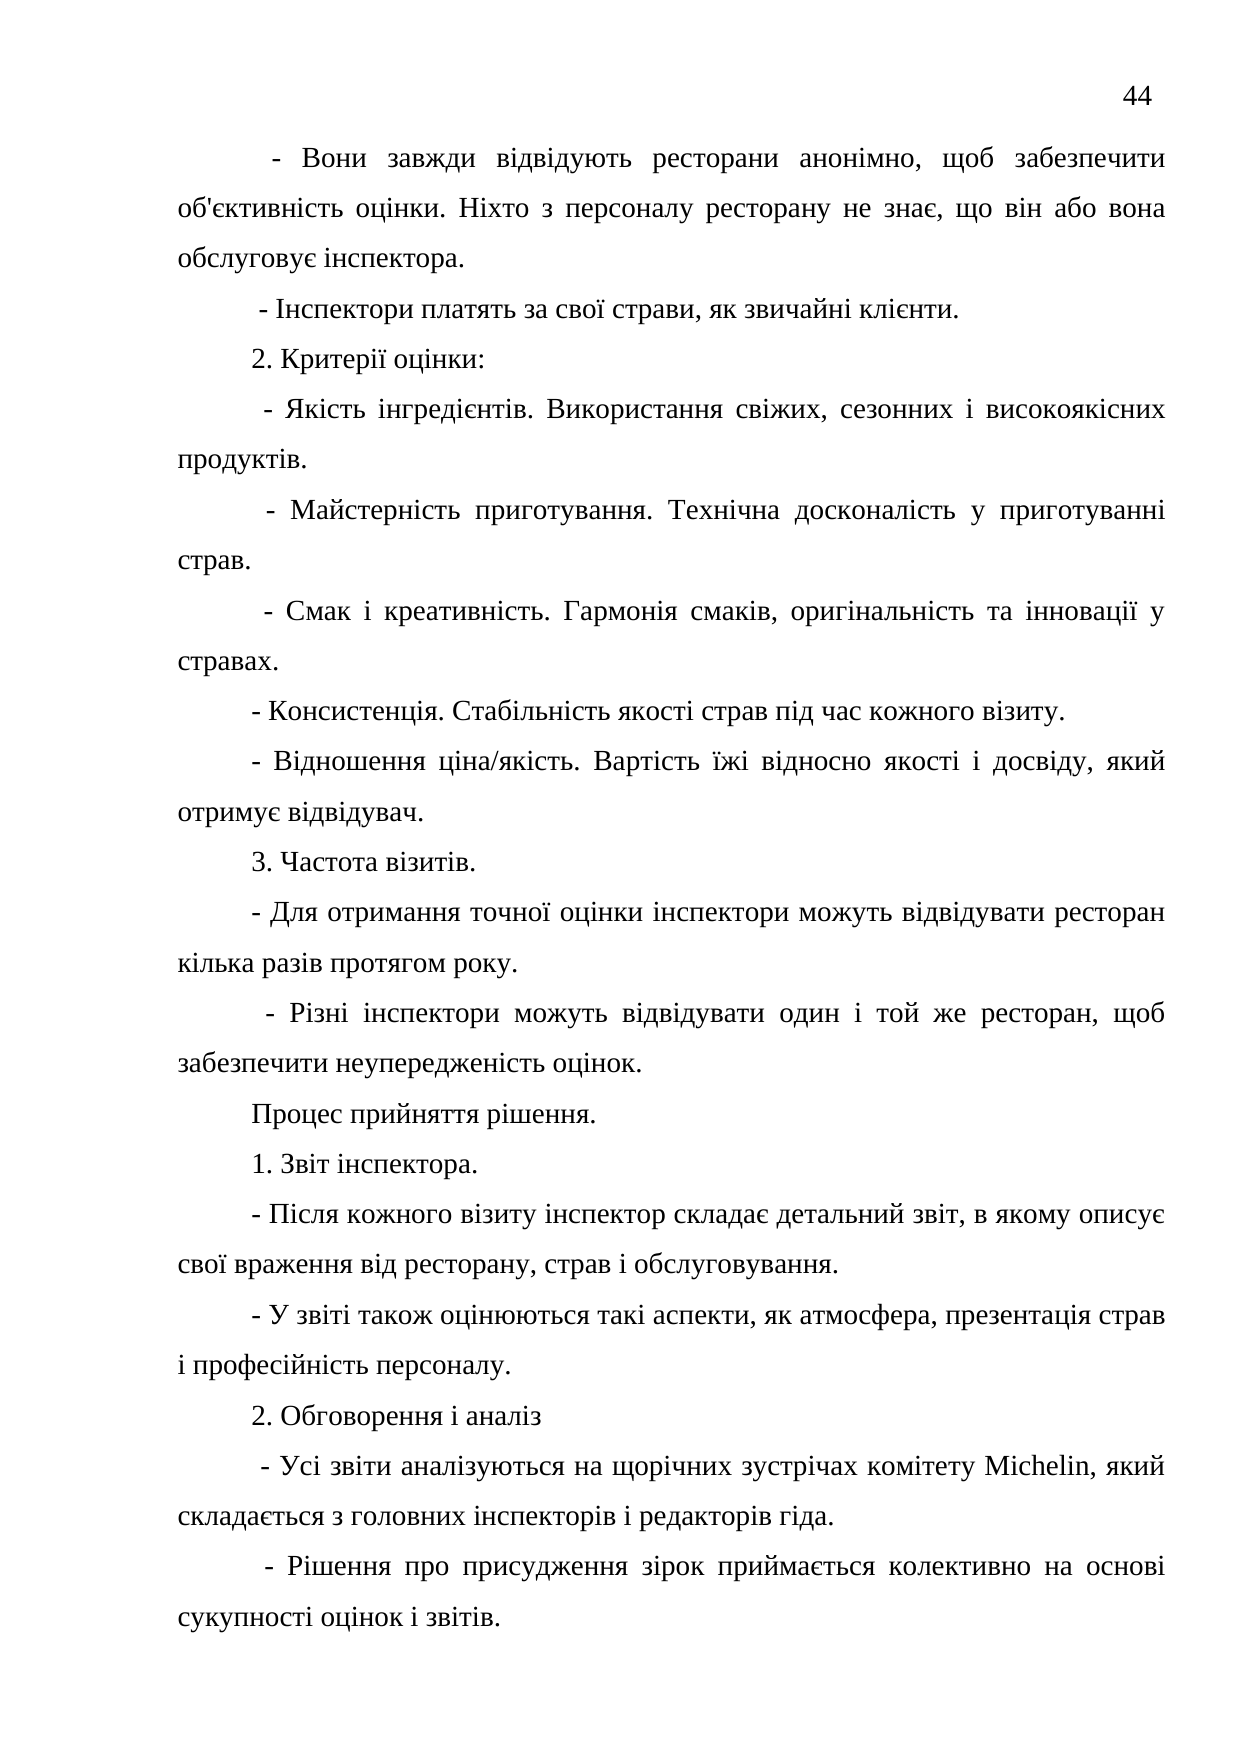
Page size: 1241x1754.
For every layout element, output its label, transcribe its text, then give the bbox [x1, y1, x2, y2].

list - У звіті також оцінюються такі аспекти, як атмосфера, презентація страв і професійність персоналу. [177, 1297, 1166, 1381]
list - Інспектори платять за свої страви, як звичайні клієнти. [177, 291, 1166, 324]
list - Після кожного візиту інспектор складає детальний звіт, в якому описує свої враження від ресторану, страв і обслуговування. [177, 1196, 1166, 1280]
list - Вони завжди відвідують ресторани анонімно, щоб забезпечити об'єктивність оцінки. Ніхто з персоналу ресторану не знає, що він або вона обслуговує інспектора. [177, 140, 1166, 274]
list - Якість інгредієнтів. Використання свіжих, сезонних і високоякісних продуктів. [177, 391, 1166, 475]
list - Різні інспектори можуть відвідувати один і той же ресторан, щоб забезпечити неупередженість оцінок. [177, 995, 1166, 1079]
list - Усі звіти аналізуються на щорічних зустрічах комітету Michelin, який складається з головних інспекторів і редакторів гіда. [177, 1448, 1166, 1532]
list - Для отримання точної оцінки інспектори можуть відвідувати ресторан кілька разів протягом року. [177, 894, 1166, 978]
list 2. Обговорення і аналіз [177, 1398, 1166, 1431]
list 1. Звіт інспектора. [177, 1146, 1166, 1179]
list - Рішення про присудження зірок приймається колективно на основі сукупності оцінок і звітів. [177, 1548, 1166, 1632]
list Процес прийняття рішення. [177, 1096, 1166, 1129]
list - Відношення ціна/якість. Вартість їжі відносно якості і досвіду, який отримує відвідувач. [177, 743, 1166, 827]
list - Консистенція. Стабільність якості страв під час кожного візиту. [177, 693, 1166, 727]
list 2. Критерії оцінки: [177, 341, 1166, 374]
list - Смак і креативність. Гармонія смаків, оригінальність та інновації у стравах. [177, 593, 1166, 676]
list - Майстерність приготування. Технічна досконалість у приготуванні страв. [177, 492, 1166, 576]
list 3. Частота візитів. [177, 844, 1166, 878]
